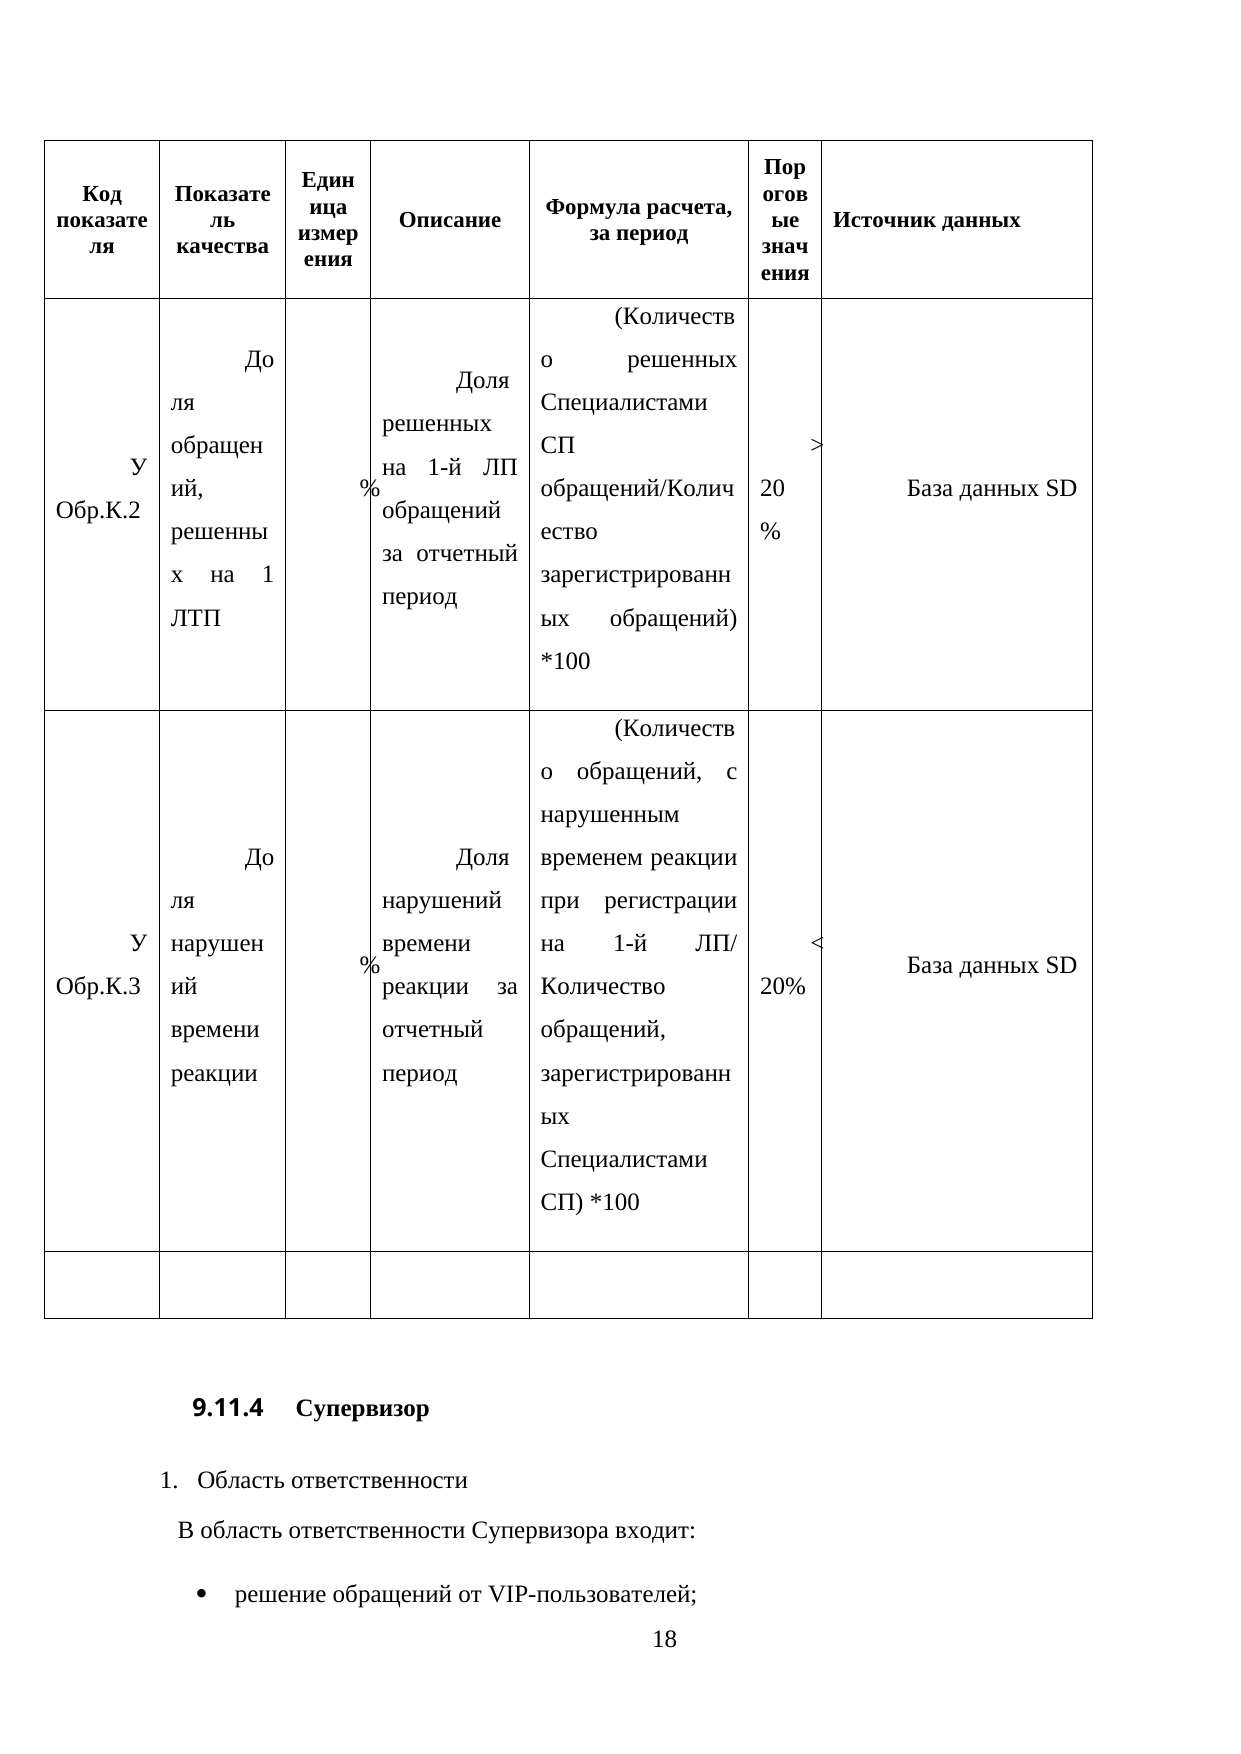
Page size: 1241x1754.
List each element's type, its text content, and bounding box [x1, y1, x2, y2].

table_header Источник данных [822, 141, 1092, 298]
table_cell Доля обращений, решенных на 1 ЛТП [160, 299, 285, 709]
table_cell % [286, 711, 370, 1251]
table_cell Доля нарушений времени реакции за отчетный период [371, 711, 529, 1251]
table_cell [160, 1252, 285, 1318]
table_cell <20% [749, 711, 821, 1251]
table_header Пороговые значения [749, 141, 821, 298]
table_cell >20 % [749, 299, 821, 709]
table_cell База данных SD [822, 711, 1092, 1251]
text В область ответственности Супервизора входит: [103, 1515, 1152, 1543]
table_header Формула расчета, за период [530, 141, 748, 298]
table_header Код показателя [45, 141, 159, 298]
table_header Единица измерения [286, 141, 370, 298]
table_cell [749, 1252, 821, 1318]
table_cell Доля нарушений времени реакции [160, 711, 285, 1251]
table_cell УОбр.К.2 [45, 299, 159, 709]
subtitle Супервизор [192, 1389, 1152, 1423]
table_cell [822, 1252, 1092, 1318]
table_cell (Количество решенных Специалистами СП обращений/Количество зарегистрированных обращений) *100 [530, 299, 748, 709]
table_cell УОбр.К.3 [45, 711, 159, 1251]
table_cell [530, 1252, 748, 1318]
table_header Показатель качества [160, 141, 285, 298]
table_cell [371, 1252, 529, 1318]
table_cell (Количество обращений, с нарушенным временем реакции при регистрации на 1-й ЛП/ Количество обращений, зарегистрированных Специалистами СП) *100 [530, 711, 748, 1251]
table_cell [45, 1252, 159, 1318]
list решение обращений от VIP-пользователей; [197, 1579, 1152, 1607]
table_cell [286, 1252, 370, 1318]
table_cell База данных SD [822, 299, 1092, 709]
table_cell % [286, 299, 370, 709]
table_cell Доля решенных на 1-й ЛП обращений за отчетный период [371, 299, 529, 709]
table_header Описание [371, 141, 529, 298]
list Область ответственности [159, 1465, 1152, 1494]
